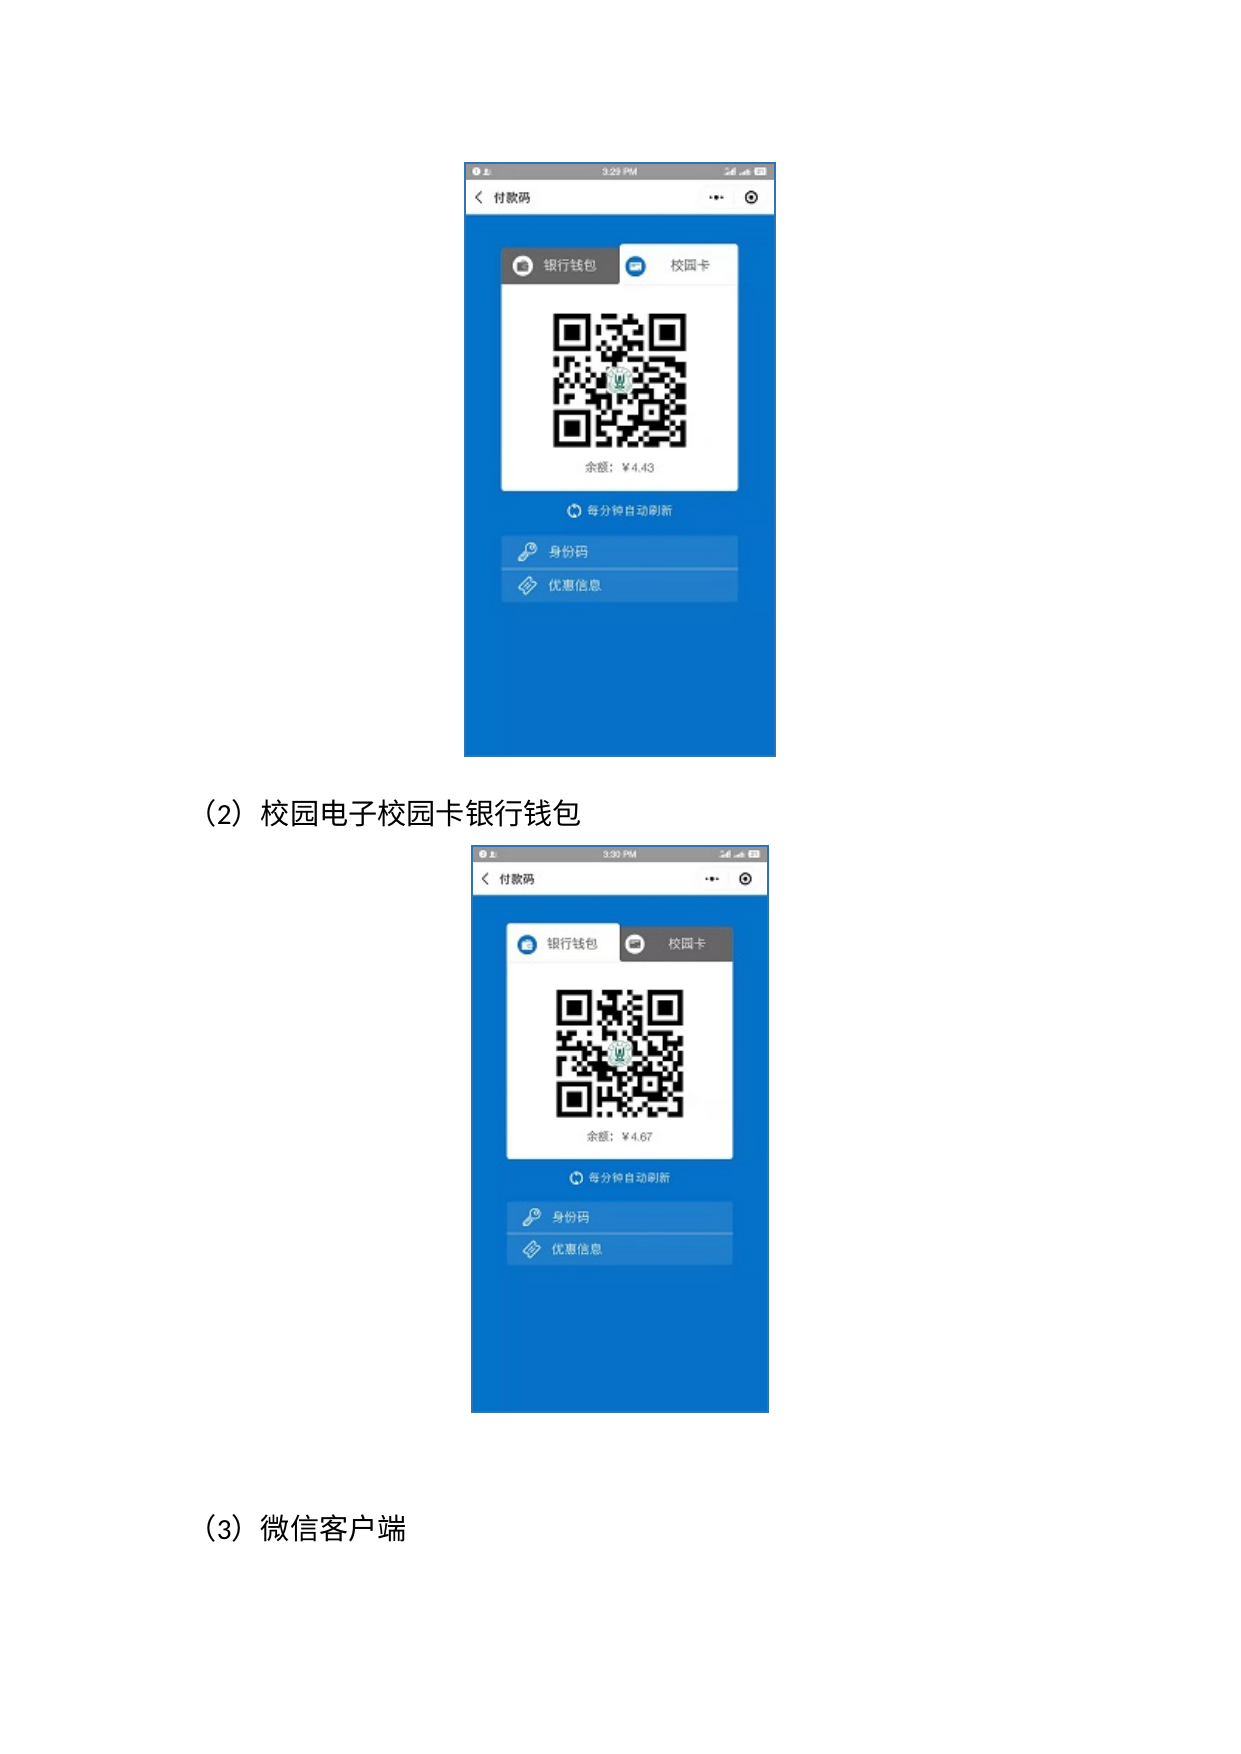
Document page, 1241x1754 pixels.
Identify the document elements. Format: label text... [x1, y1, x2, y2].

picture [473, 847, 767, 1411]
picture [466, 164, 774, 755]
text （3）微信客户端 [187, 1494, 1053, 1559]
text （2）校园电子校园卡银行钱包 [187, 779, 1053, 844]
